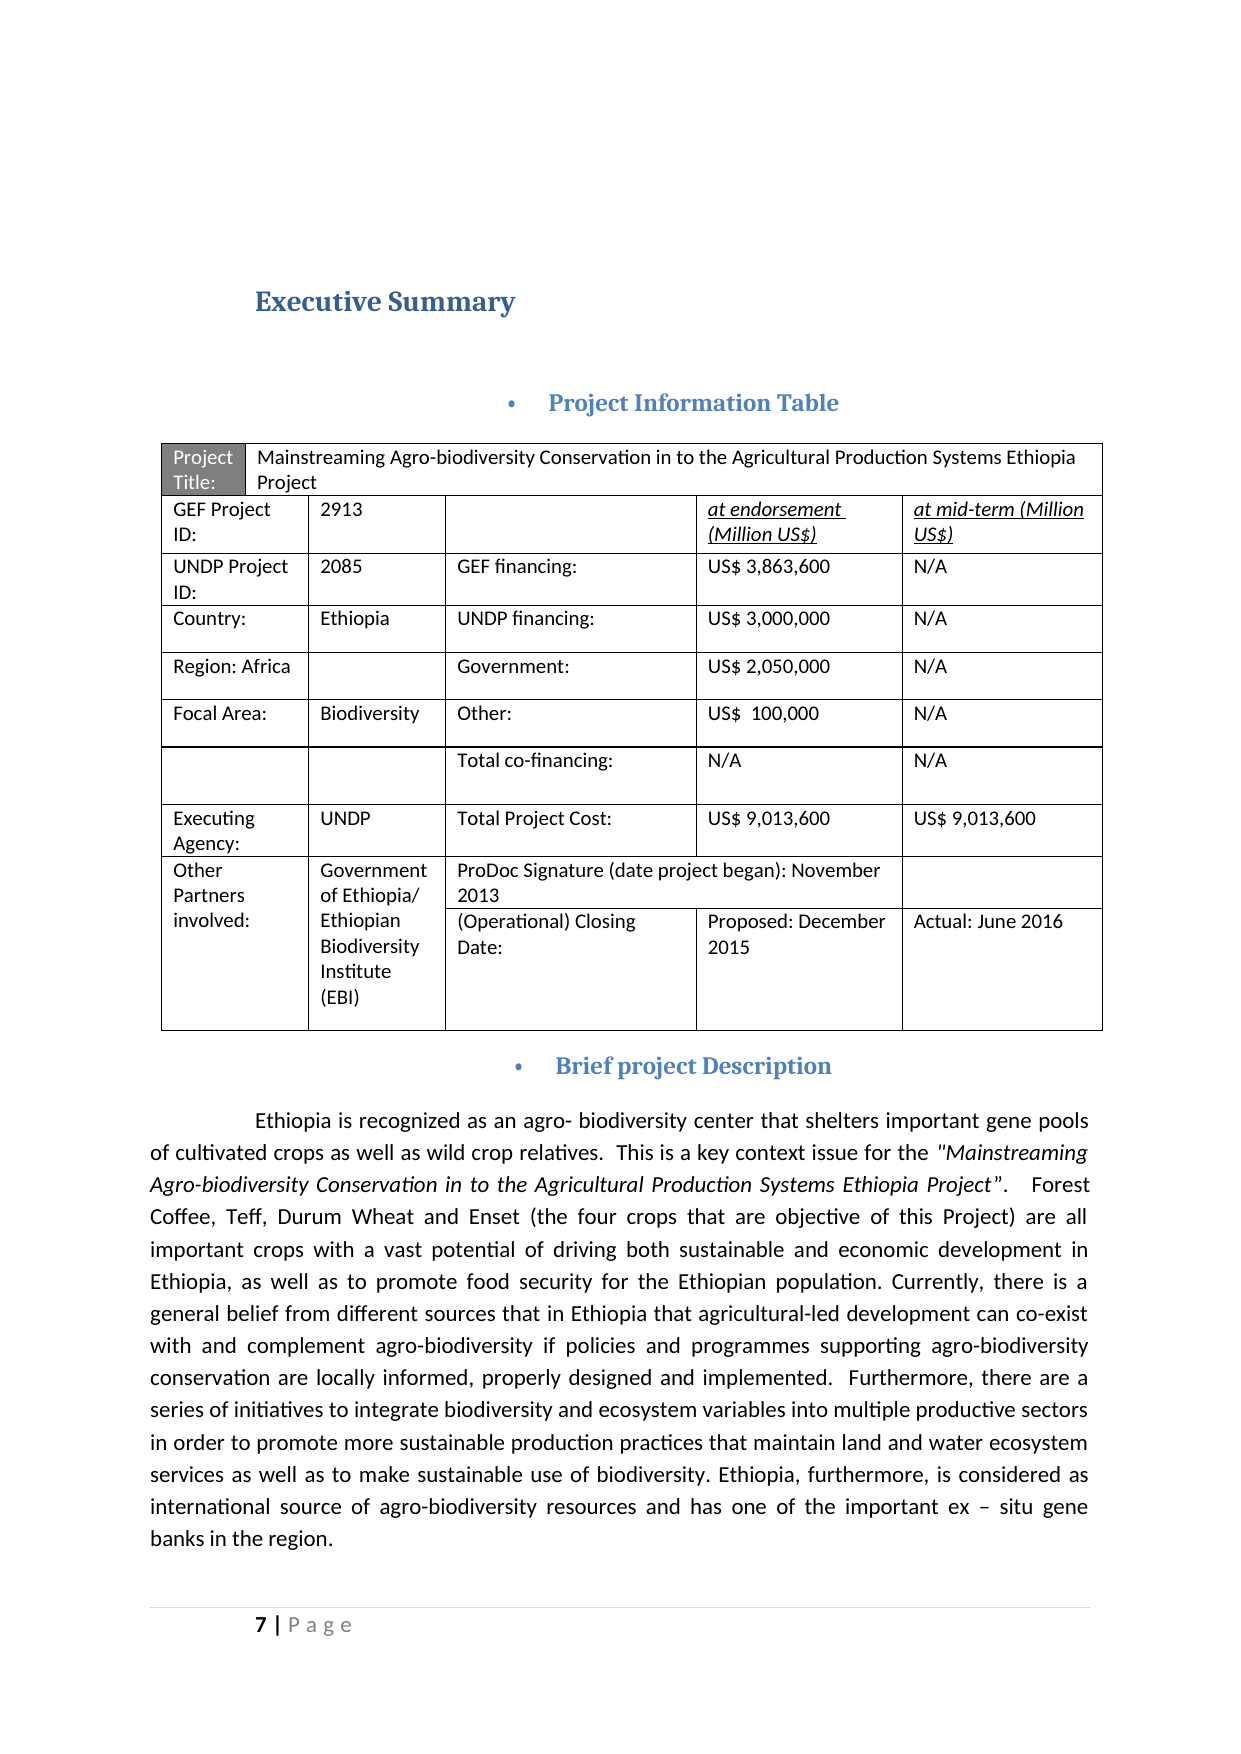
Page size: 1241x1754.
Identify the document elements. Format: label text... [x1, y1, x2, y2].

table_cell Government of Ethiopia/ Ethiopian Biodiversity Institute (EBI) [309, 857, 445, 1030]
table_cell [903, 857, 1102, 908]
table_cell Total co-financing: [446, 748, 696, 804]
table_cell [309, 748, 445, 804]
table_cell Biodiversity [309, 700, 445, 746]
table_header Mainstreaming Agro-biodiversity Conservation in to the Agricultural Production Systems Ethiopia Project [246, 444, 1102, 495]
table_cell at endorsement (Million US$) [697, 496, 902, 553]
table_cell Executing Agency: [162, 805, 308, 856]
subtitle • Project Information Table [150, 389, 1090, 418]
table_cell Region: Africa [162, 653, 308, 699]
table_cell N/A [697, 748, 902, 804]
table_cell (Operational) Closing Date: [446, 909, 696, 1030]
subtitle • Brief project Description [150, 1052, 1090, 1081]
table_cell ProDoc Signature (date project began): November 2013 [446, 857, 902, 908]
table_cell N/A [903, 653, 1102, 699]
table_cell N/A [903, 700, 1102, 746]
table_cell US$ 100,000 [697, 700, 902, 746]
table_cell Other: [446, 700, 696, 746]
table_cell Total Project Cost: [446, 805, 696, 856]
table_cell Ethiopia [309, 606, 445, 652]
table_cell Focal Area: [162, 700, 308, 746]
subtitle Executive Summary [150, 285, 1090, 319]
table_cell Other Partners involved: [162, 857, 308, 1030]
text Ethiopia is recognized as an agro- biodiversity center that shelters important gene pools of cultivated crops as well as wild crop relatives. This is a key context issue for the "Mainstreaming Agro-biodiversity Conservation in to the Agricultural Production Systems Ethiopia Project”. Forest Coffee, Teff, Durum Wheat and Enset (the four crops that are objective of this Project) are all important crops with a vast potential of driving both sustainable and economic development in Ethiopia, as well as to promote food security for the Ethiopian population. Currently, there is a general belief from different sources that in Ethiopia that agricultural-led development can co-exist with and complement agro-biodiversity if policies and programmes supporting agro-biodiversity conservation are locally informed, properly designed and implemented. Furthermore, there are a series of initiatives to integrate biodiversity and ecosystem variables into multiple productive sectors in order to promote more sustainable production practices that maintain land and water ecosystem services as well as to make sustainable use of biodiversity. Ethiopia, furthermore, is considered as international source of agro-biodiversity resources and has one of the important ex – situ gene banks in the region. [150, 1106, 1090, 1552]
table_cell US$ 9,013,600 [903, 805, 1102, 856]
table_cell US$ 2,050,000 [697, 653, 902, 699]
table_cell [162, 748, 308, 804]
table_cell 2913 [309, 496, 445, 553]
table_cell N/A [903, 748, 1102, 804]
table_cell Proposed: December 2015 [697, 909, 902, 1030]
table_cell US$ 3,863,600 [697, 554, 902, 604]
table_cell UNDP Project ID: [162, 554, 308, 604]
table_cell GEF Project ID: [162, 496, 308, 553]
table_header Project Title: [162, 444, 245, 495]
table_cell Actual: June 2016 [903, 909, 1102, 1030]
table_cell [446, 496, 696, 553]
table_cell 2085 [309, 554, 445, 604]
table_cell Country: [162, 606, 308, 652]
table_cell US$ 3,000,000 [697, 606, 902, 652]
table_cell Government: [446, 653, 696, 699]
table_cell [309, 653, 445, 699]
table_cell UNDP financing: [446, 606, 696, 652]
table_cell N/A [903, 554, 1102, 604]
table_cell GEF financing: [446, 554, 696, 604]
table_cell N/A [903, 606, 1102, 652]
table_cell UNDP [309, 805, 445, 856]
table_cell at mid-term (Million US$) [903, 496, 1102, 553]
table_cell US$ 9,013,600 [697, 805, 902, 856]
